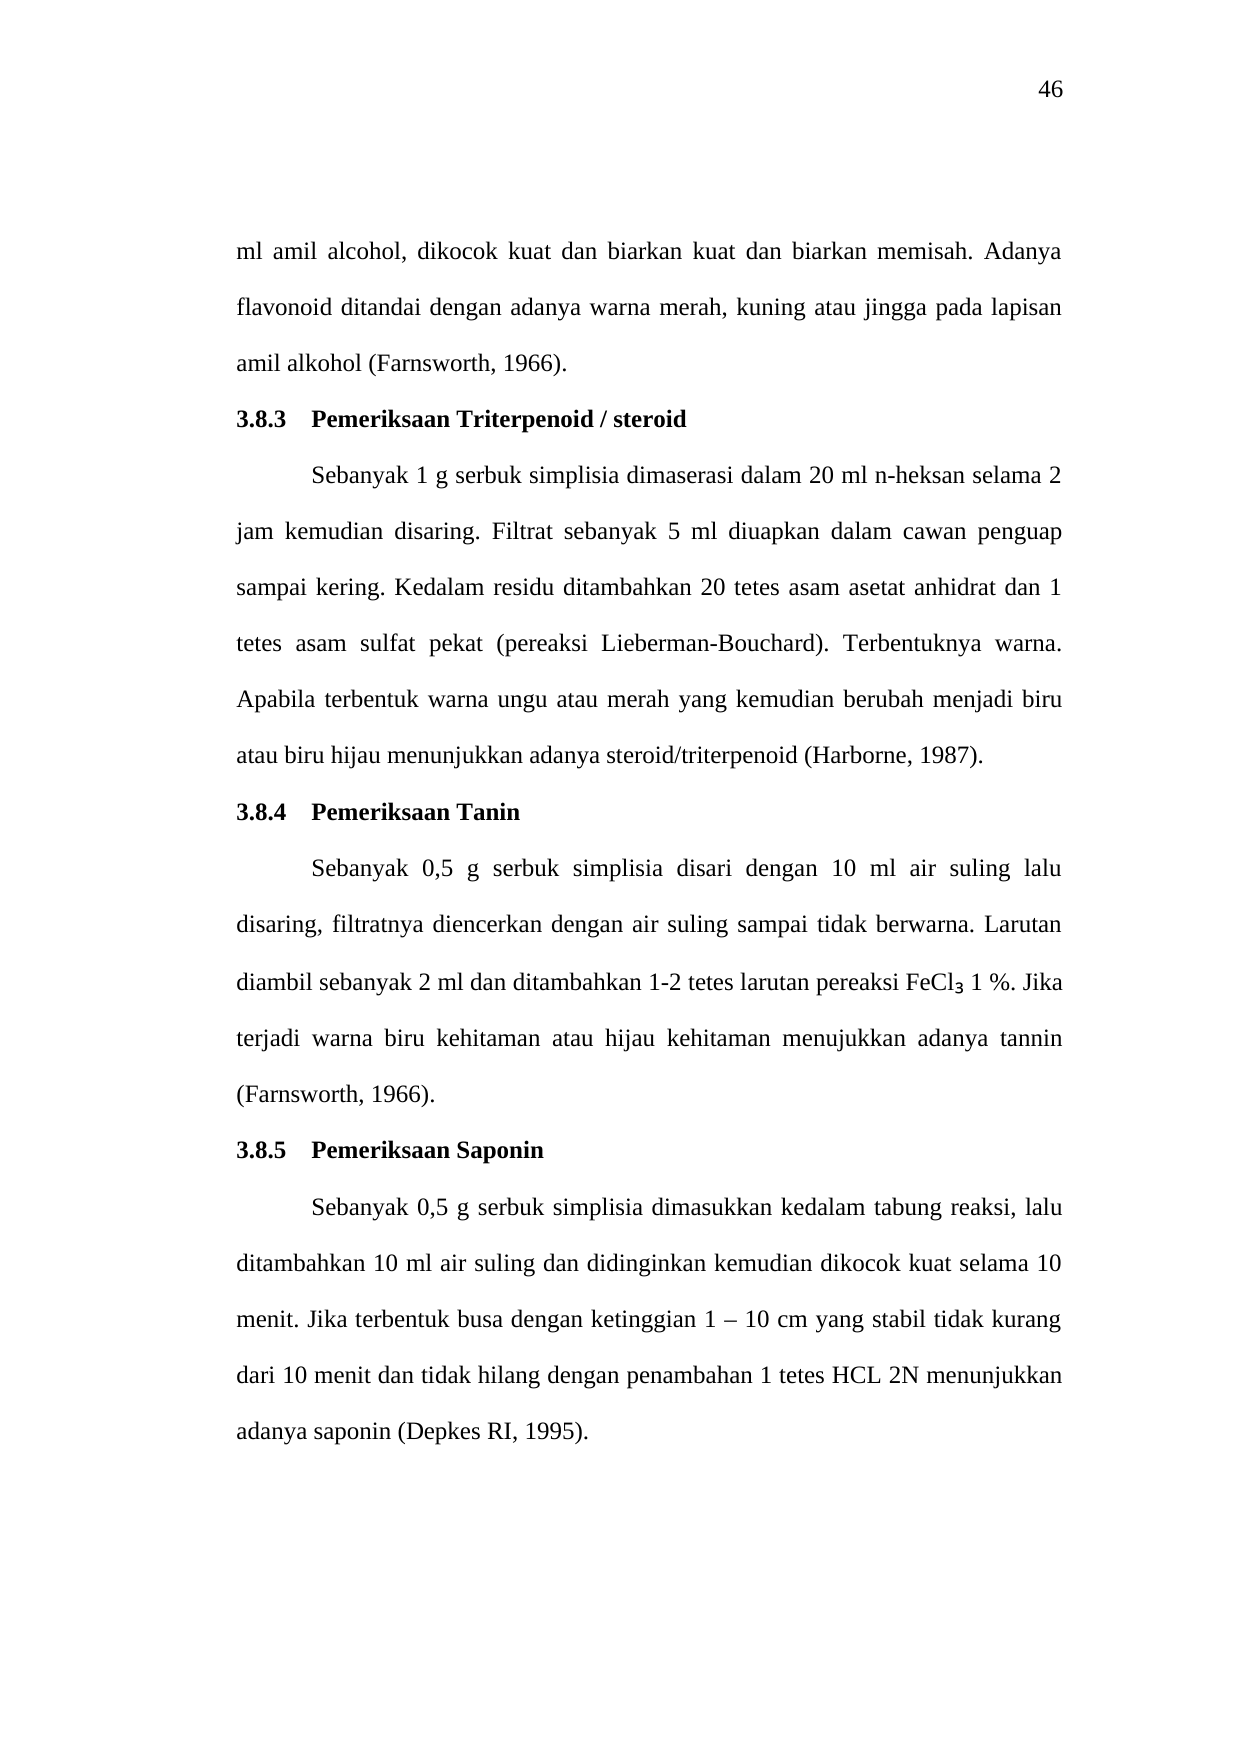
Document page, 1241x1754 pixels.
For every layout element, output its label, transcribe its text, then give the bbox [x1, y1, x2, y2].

text Sebanyak 0,5 g serbuk simplisia disari dengan 10 ml air suling lalu disaring, filtratnya diencerkan dengan air suling sampai tidak berwarna. Larutan diambil sebanyak 2 ml dan ditambahkan 1-2 tetes larutan pereaksi FeCl₃ 1 %. Jika terjadi warna biru kehitaman atau hijau kehitaman menujukkan adanya tannin (Farnsworth, 1966). [236, 853, 1063, 1108]
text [236, 236, 1063, 377]
text Sebanyak 0,5 g serbuk simplisia dimasukkan kedalam tabung reaksi, lalu ditambahkan 10 ml air suling dan didinginkan kemudian dikocok kuat selama 10 menit. Jika terbentuk busa dengan ketinggian 1 – 10 cm yang stabil tidak kurang dari 10 menit dan tidak hilang dengan penambahan 1 tetes HCL 2N menunjukkan adanya saponin (Depkes RI, 1995). [236, 1192, 1063, 1444]
subtitle Pemeriksaan Tanin [236, 797, 1063, 825]
subtitle Pemeriksaan Saponin [236, 1136, 1063, 1164]
text Sebanyak 1 g serbuk simplisia dimaserasi dalam 20 ml n-heksan selama 2 jam kemudian disaring. Filtrat sebanyak 5 ml diuapkan dalam cawan penguap sampai kering. Kedalam residu ditambahkan 20 tetes asam asetat anhidrat dan 1 tetes asam sulfat pekat (pereaksi Lieberman-Bouchard). Terbentuknya warna. Apabila terbentuk warna ungu atau merah yang kemudian berubah menjadi biru atau biru hijau menunjukkan adanya steroid/triterpenoid (Harborne, 1987). [236, 460, 1063, 769]
subtitle Pemeriksaan Triterpenoid / steroid [236, 404, 1063, 433]
